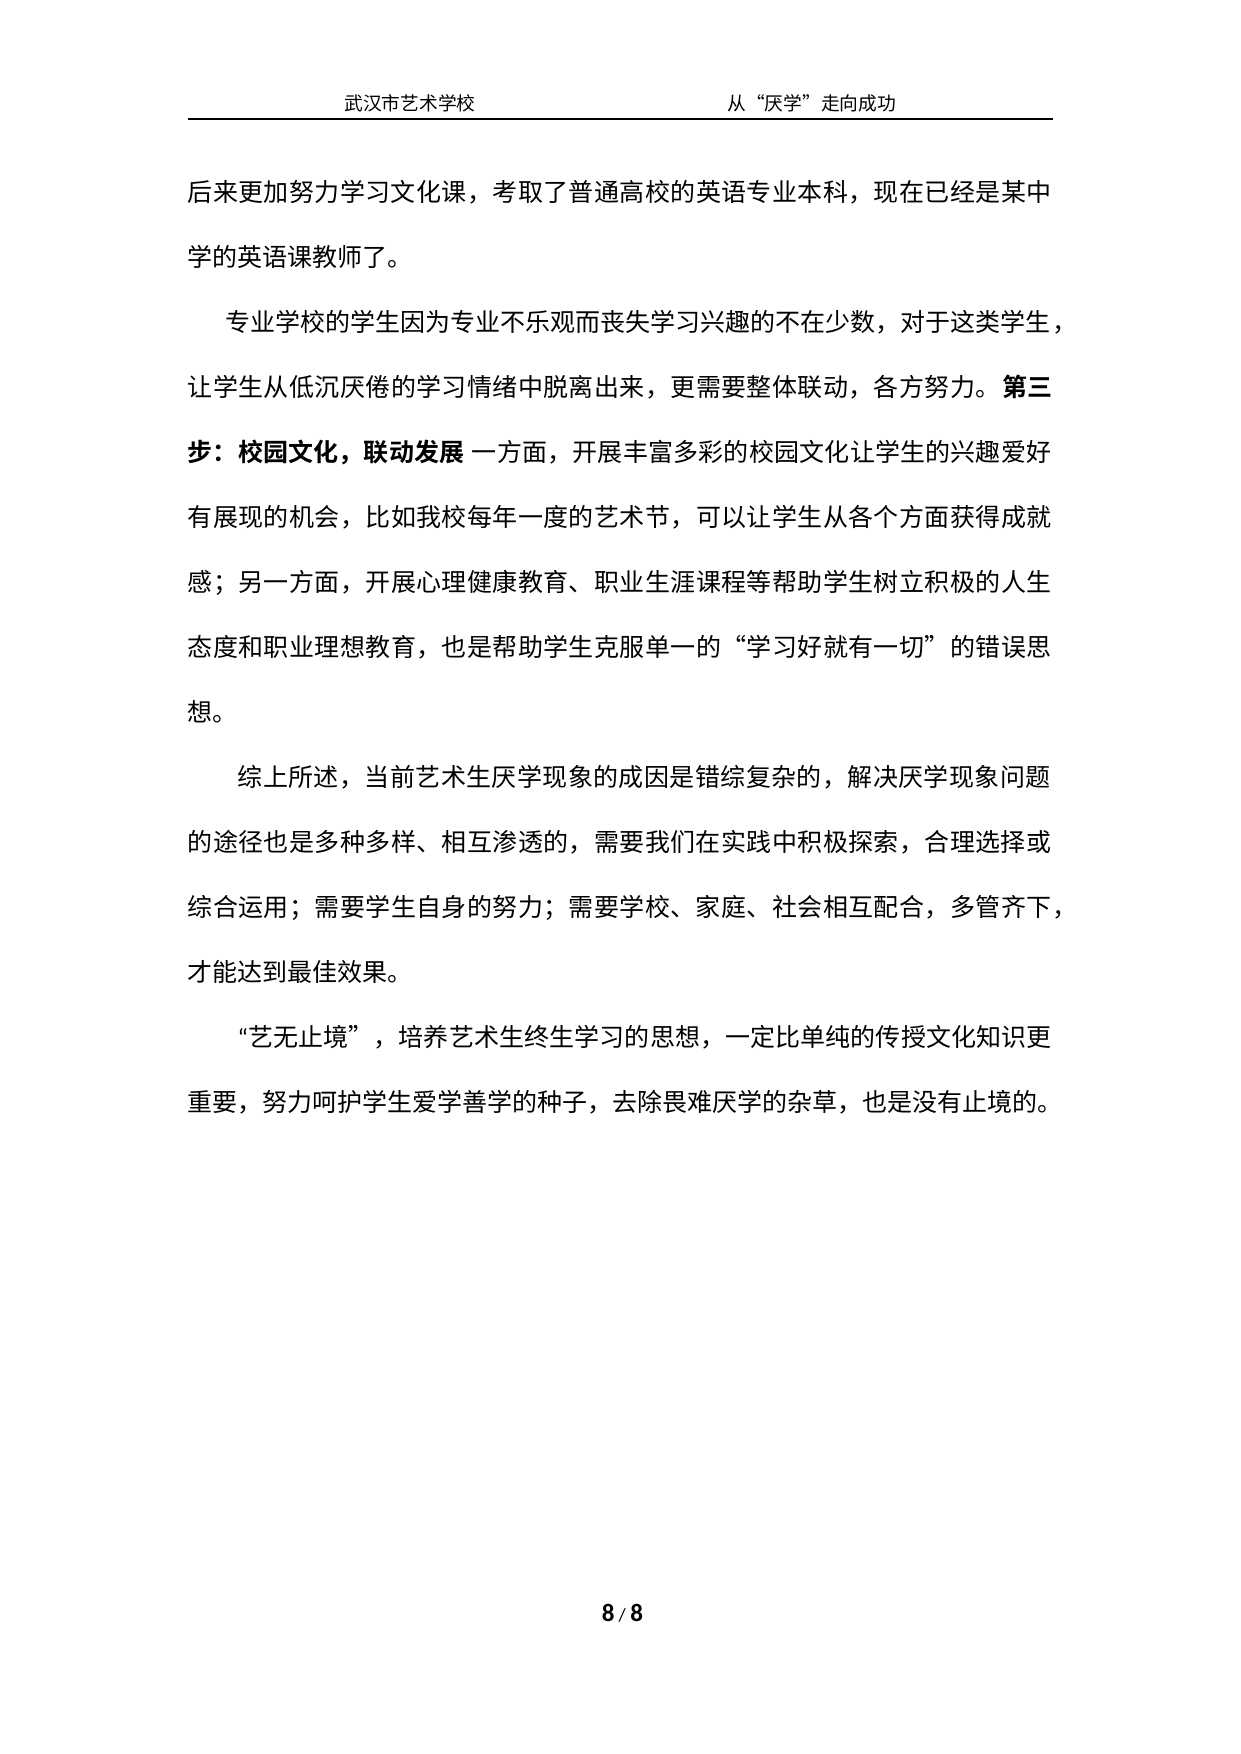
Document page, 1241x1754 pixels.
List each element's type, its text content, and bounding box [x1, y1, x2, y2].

text 综上所述，当前艺术生厌学现象的成因是错综复杂的，解决厌学现象问题的途径也是多种多样、相互渗透的，需要我们在实践中积极探索，合理选择或综合运用；需要学生自身的努力；需要学校、家庭、社会相互配合，多管齐下，才能达到最佳效果。 [187, 743, 1053, 1003]
text “艺无止境”，培养艺术生终生学习的思想，一定比单纯的传授文化知识更重要，努力呵护学生爱学善学的种子，去除畏难厌学的杂草，也是没有止境的。 [187, 1003, 1053, 1133]
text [187, 158, 1053, 288]
text 专业学校的学生因为专业不乐观而丧失学习兴趣的不在少数，对于这类学生，让学生从低沉厌倦的学习情绪中脱离出来，更需要整体联动，各方努力。第三步：校园文化，联动发展 一方面，开展丰富多彩的校园文化让学生的兴趣爱好有展现的机会，比如我校每年一度的艺术节，可以让学生从各个方面获得成就感；另一方面，开展心理健康教育、职业生涯课程等帮助学生树立积极的人生态度和职业理想教育，也是帮助学生克服单一的“学习好就有一切”的错误思想。 [187, 288, 1053, 743]
